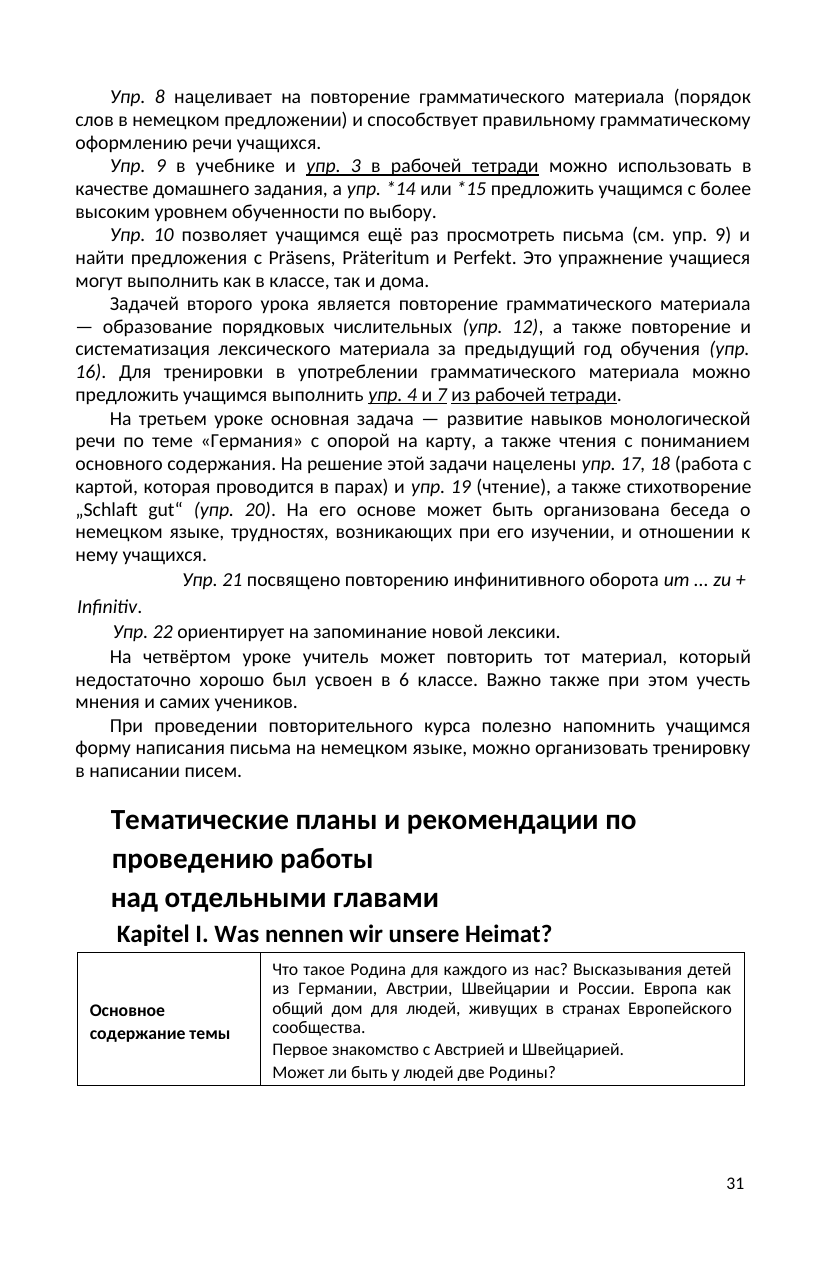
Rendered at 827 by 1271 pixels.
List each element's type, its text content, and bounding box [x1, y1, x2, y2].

text Infinitiv. [77, 594, 755, 618]
table_header Основное содержание темы [78, 953, 260, 1085]
text Упр. 8 нацеливает на повторение грамматического материала (порядок слов в немецком предложении) и способствует правильному грамматическому оформлению речи учащихся. [75, 86, 751, 154]
text Тематические планы и рекомендации по проведению работы [111, 801, 699, 876]
text Упр. 9 в учебнике и упр. 3 в рабочей тетради можно использовать в качестве домашнего задания, а упр. *14 или *15 предложить учащимся с более высоким уровнем обученности по выбору. [75, 155, 751, 223]
text Упр. 21 посвящено повторению инфинитивного оборота um ... zu + [77, 567, 746, 591]
text Упр. 10 позволяет учащимся ещё раз просмотреть письма (см. упр. 9) и найти предложения с Präsens, Präteritum и Perfekt. Это упражнение учащиеся могут выполнить как в классе, так и дома. [75, 223, 751, 292]
table_header Что такое Родина для каждого из нас? Высказывания детей из Германии, Австрии, Швейцарии и России. Европа как общий дом для людей, живущих в странах Европейского сообщества. Первое знакомство с Австрией и Швейцарией. Может ли быть у людей две Родины? [261, 953, 744, 1085]
text Упр. 22 ориентирует на запоминание новой лексики. [112, 620, 751, 643]
text На третьем уроке основная задача — развитие навыков монологической речи по теме «Германия» с опорой на карту, а также чтения с пониманием основного содержания. На решение этой задачи нацелены упр. 17, 18 (работа с картой, которая проводится в парах) и упр. 19 (чтение), а также стихотворение „Schlaft gut“ (упр. 20). На его основе может быть организована беседа о немецком языке, трудностях, возникающих при его изучении, и отношении к нему учащихся. [75, 407, 751, 566]
text На четвёртом уроке учитель может повторить тот материал, который недостаточно хорошо был усвоен в 6 классе. Важно также при этом учесть мнения и самих учеников. [75, 645, 751, 714]
text Задачей второго урока является повторение грамматического материала — образование порядковых числительных (упр. 12), а также повторение и систематизация лексического материала за предыдущий год обучения (упр. 16). Для тренировки в употреблении грамматического материала можно предложить учащимся выполнить упр. 4 и 7 из рабочей тетради. [75, 292, 751, 406]
text При проведении повторительного курса полезно напомнить учащимся форму написания письма на немецком языке, можно организовать тренировку в написании писем. [75, 714, 751, 782]
text Kapitel I. Was nennen wir unsere Heimat? [117, 918, 733, 949]
subtitle над отдельными главами [111, 879, 699, 915]
